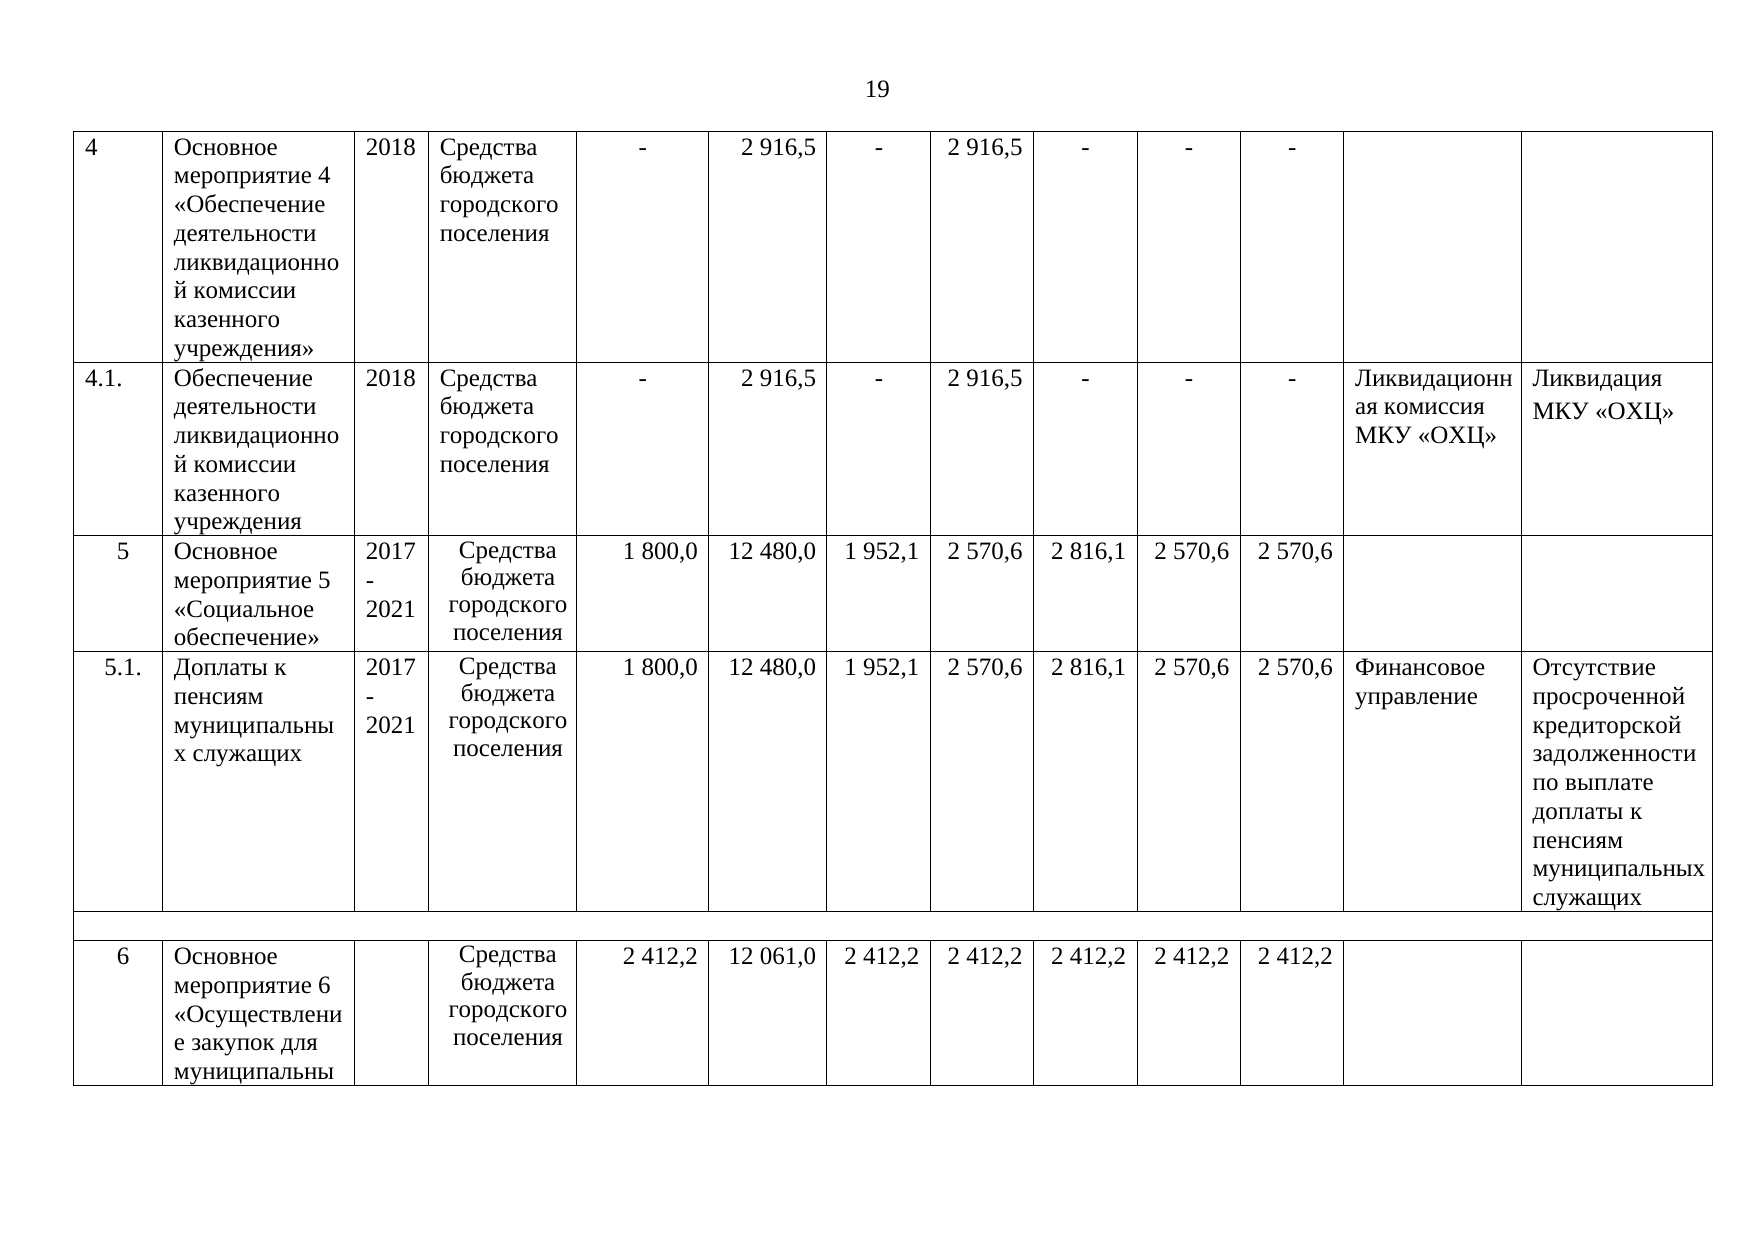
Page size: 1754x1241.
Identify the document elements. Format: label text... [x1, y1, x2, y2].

table_cell Средства бюджета городского поселения [429, 363, 576, 535]
table_cell - [1241, 132, 1343, 362]
table_cell Финансовое управление [1344, 652, 1521, 911]
table_cell 2018 [355, 132, 428, 362]
table_cell 4 [74, 132, 162, 362]
table_cell 2 570,6 [1138, 652, 1240, 911]
table_cell [1522, 941, 1712, 1085]
table_cell - [577, 363, 708, 535]
table_cell Ликвидация МКУ «ОХЦ» [1522, 363, 1712, 535]
table_cell 2 570,6 [931, 536, 1033, 651]
table_cell 2 412,2 [1034, 941, 1137, 1085]
table_cell Отсутствие просроченной кредиторской задолженности по выплате доплаты к пенсиям муниципальных служащих [1522, 652, 1712, 911]
table_cell 1 952,1 [827, 536, 930, 651]
table_cell Средства бюджета городского поселения [429, 652, 576, 911]
table_cell 2017-2021 [355, 652, 428, 911]
table_cell - [1034, 132, 1137, 362]
table_cell 2 916,5 [709, 363, 826, 535]
table_cell 2 916,5 [709, 132, 826, 362]
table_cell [429, 132, 576, 362]
table_cell 2018 [355, 363, 428, 535]
table_cell [1522, 536, 1712, 651]
table_cell 12 480,0 [709, 652, 826, 911]
table_cell - [827, 132, 930, 362]
table_cell 12 480,0 [709, 536, 826, 651]
table_cell 2 570,6 [931, 652, 1033, 911]
table_cell 2017-2021 [355, 536, 428, 651]
table_cell - [577, 132, 708, 362]
table_cell 5 [74, 536, 162, 651]
table_cell 4.1. [74, 363, 162, 535]
table_cell Средства бюджета городского поселения [429, 536, 576, 651]
table_cell 1 800,0 [577, 652, 708, 911]
table_cell 2 570,6 [1241, 536, 1343, 651]
table_cell [74, 912, 1712, 940]
table_cell 2 570,6 [1241, 652, 1343, 911]
table_cell [1344, 132, 1521, 362]
table_cell Обеспечение деятельности ликвидационной комиссии казенного учреждения [163, 363, 354, 535]
table_cell 1 800,0 [577, 536, 708, 651]
table_cell 5.1. [74, 652, 162, 911]
table_cell 12 061,0 [709, 941, 826, 1085]
table_cell [355, 941, 428, 1085]
table_cell [1344, 941, 1521, 1085]
table_cell Ликвидационная комиссия МКУ «ОХЦ» [1344, 363, 1521, 535]
table_cell 2 570,6 [1138, 536, 1240, 651]
table_cell 2 412,2 [931, 941, 1033, 1085]
table_cell 1 952,1 [827, 652, 930, 911]
table_cell 2 816,1 [1034, 536, 1137, 651]
table_cell 2 916,5 [931, 363, 1033, 535]
table_cell - [1138, 363, 1240, 535]
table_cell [429, 941, 576, 1085]
table_cell 6 [74, 941, 162, 1085]
table_cell 2 916,5 [931, 132, 1033, 362]
table_cell - [1241, 363, 1343, 535]
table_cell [163, 941, 354, 1085]
table_cell 2 816,1 [1034, 652, 1137, 911]
table_cell Основное мероприятие 5 «Социальное обеспечение» [163, 536, 354, 651]
table_cell 2 412,2 [827, 941, 930, 1085]
table_cell Основное мероприятие 4 «Обеспечение деятельности ликвидационной комиссии казенного учреждения» [163, 132, 354, 362]
table_cell - [827, 363, 930, 535]
table_cell - [1034, 363, 1137, 535]
table_cell [1344, 536, 1521, 651]
table_cell [1522, 132, 1712, 362]
table_cell Доплаты к пенсиям муниципальных служащих [163, 652, 354, 911]
table_cell 2 412,2 [577, 941, 708, 1085]
table_cell - [1138, 132, 1240, 362]
table_cell 2 412,2 [1138, 941, 1240, 1085]
table_cell 2 412,2 [1241, 941, 1343, 1085]
